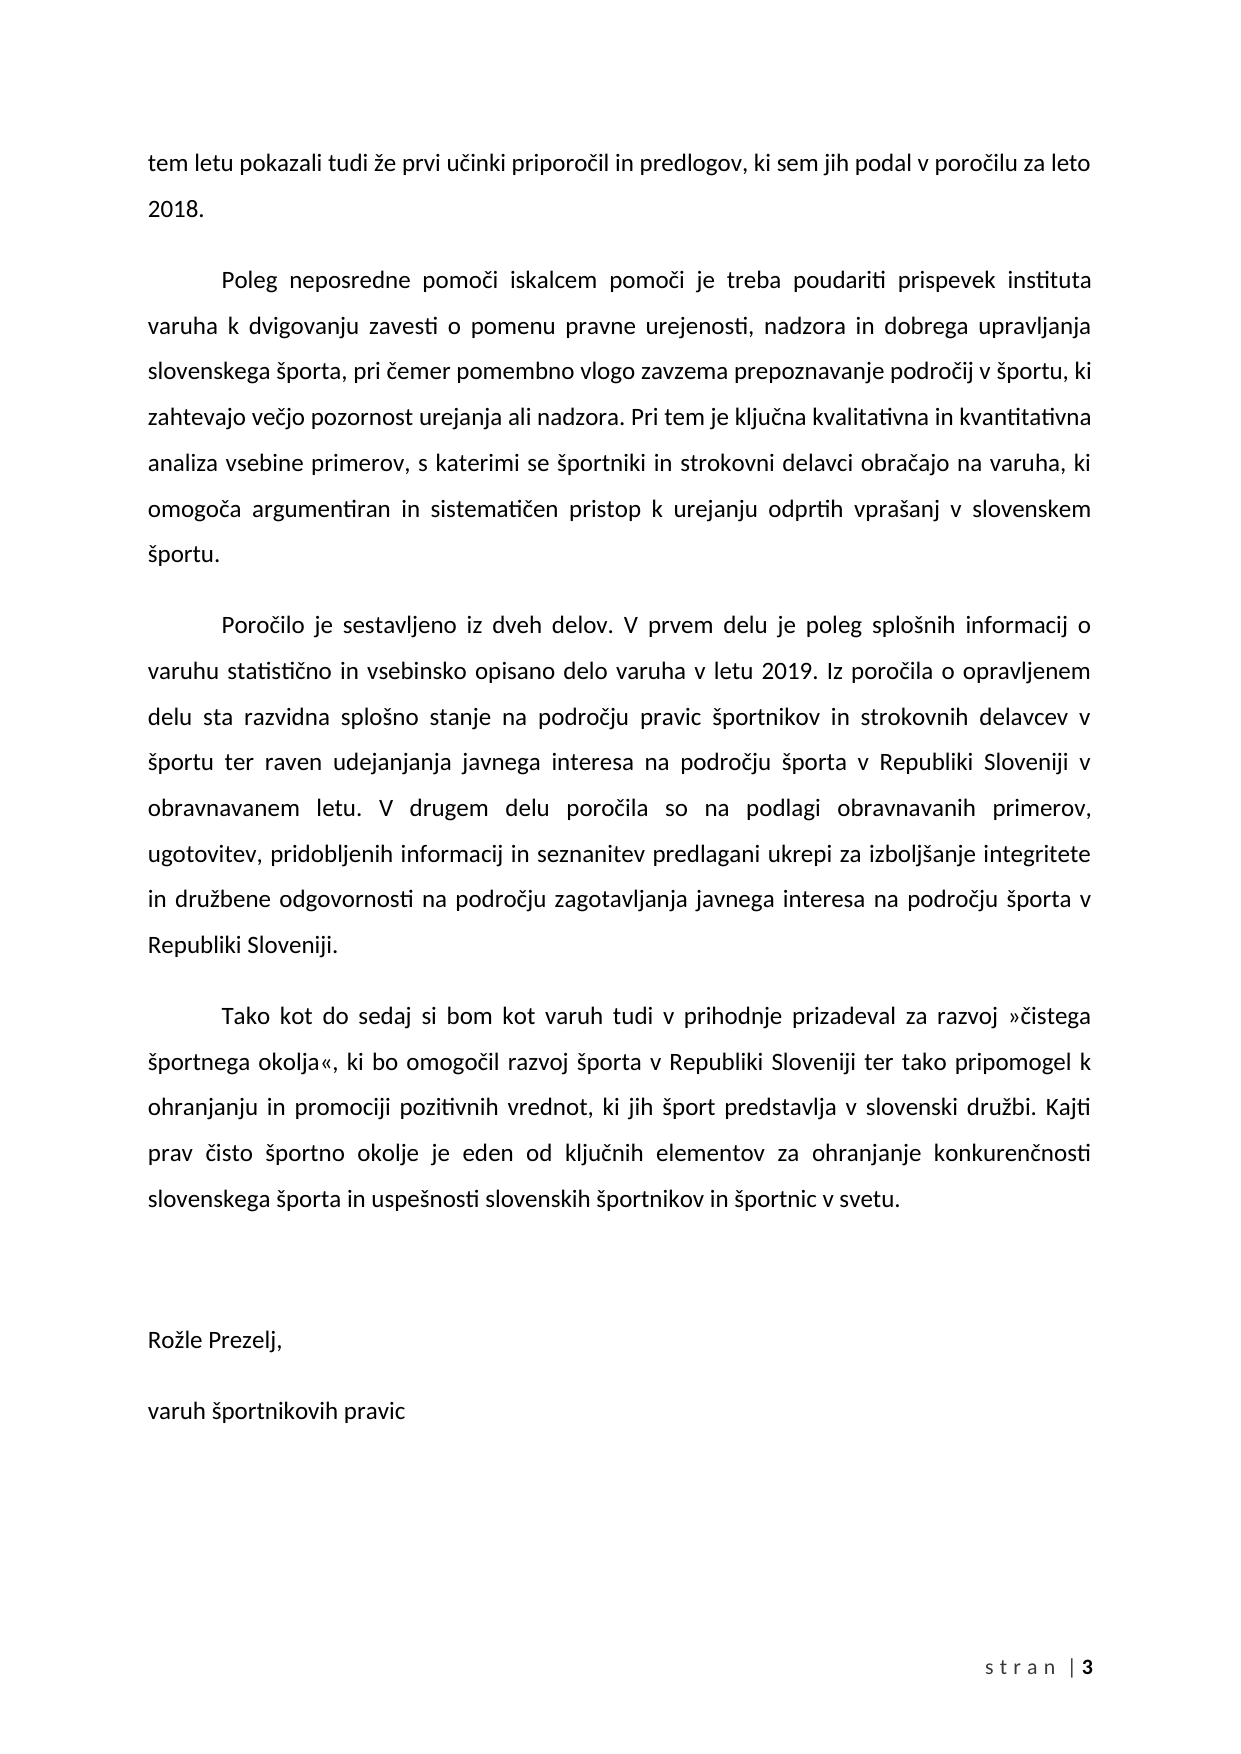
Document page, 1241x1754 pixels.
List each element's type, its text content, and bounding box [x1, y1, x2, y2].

text Tako kot do sedaj si bom kot varuh tudi v prihodnje prizadeval za razvoj »čistega športnega okolja«, ki bo omogočil razvoj športa v Republiki Sloveniji ter tako pripomogel k ohranjanju in promociji pozitivnih vrednot, ki jih šport predstavlja v slovenski družbi. Kajti prav čisto športno okolje je eden od ključnih elementov za ohranjanje konkurenčnosti slovenskega športa in uspešnosti slovenskih športnikov in športnic v svetu. [148, 1000, 1093, 1213]
text Poleg neposredne pomoči iskalcem pomoči je treba poudariti prispevek instituta varuha k dvigovanju zavesti o pomenu pravne urejenosti, nadzora in dobrega upravljanja slovenskega športa, pri čemer pomembno vlogo zavzema prepoznavanje področij v športu, ki zahtevajo večjo pozornost urejanja ali nadzora. Pri tem je ključna kvalitativna in kvantitativna analiza vsebine primerov, s katerimi se športniki in strokovni delavci obračajo na varuha, ki omogoča argumentiran in sistematičen pristop k urejanju odprtih vprašanj v slovenskem športu. [148, 264, 1093, 569]
text varuh športnikovih pravic [148, 1395, 1093, 1426]
text Poročilo je sestavljeno iz dveh delov. V prvem delu je poleg splošnih informacij o varuhu statistično in vsebinsko opisano delo varuha v letu 2019. Iz poročila o opravljenem delu sta razvidna splošno stanje na področju pravic športnikov in strokovnih delavcev v športu ter raven udejanjanja javnega interesa na področju športa v Republiki Sloveniji v obravnavanem letu. V drugem delu poročila so na podlagi obravnavanih primerov, ugotovitev, pridobljenih informacij in seznanitev predlagani ukrepi za izboljšanje integritete in družbene odgovornosti na področju zagotavljanja javnega interesa na področju športa v Republiki Sloveniji. [148, 609, 1093, 960]
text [148, 148, 1093, 224]
text Rožle Prezelj, [148, 1324, 1093, 1355]
